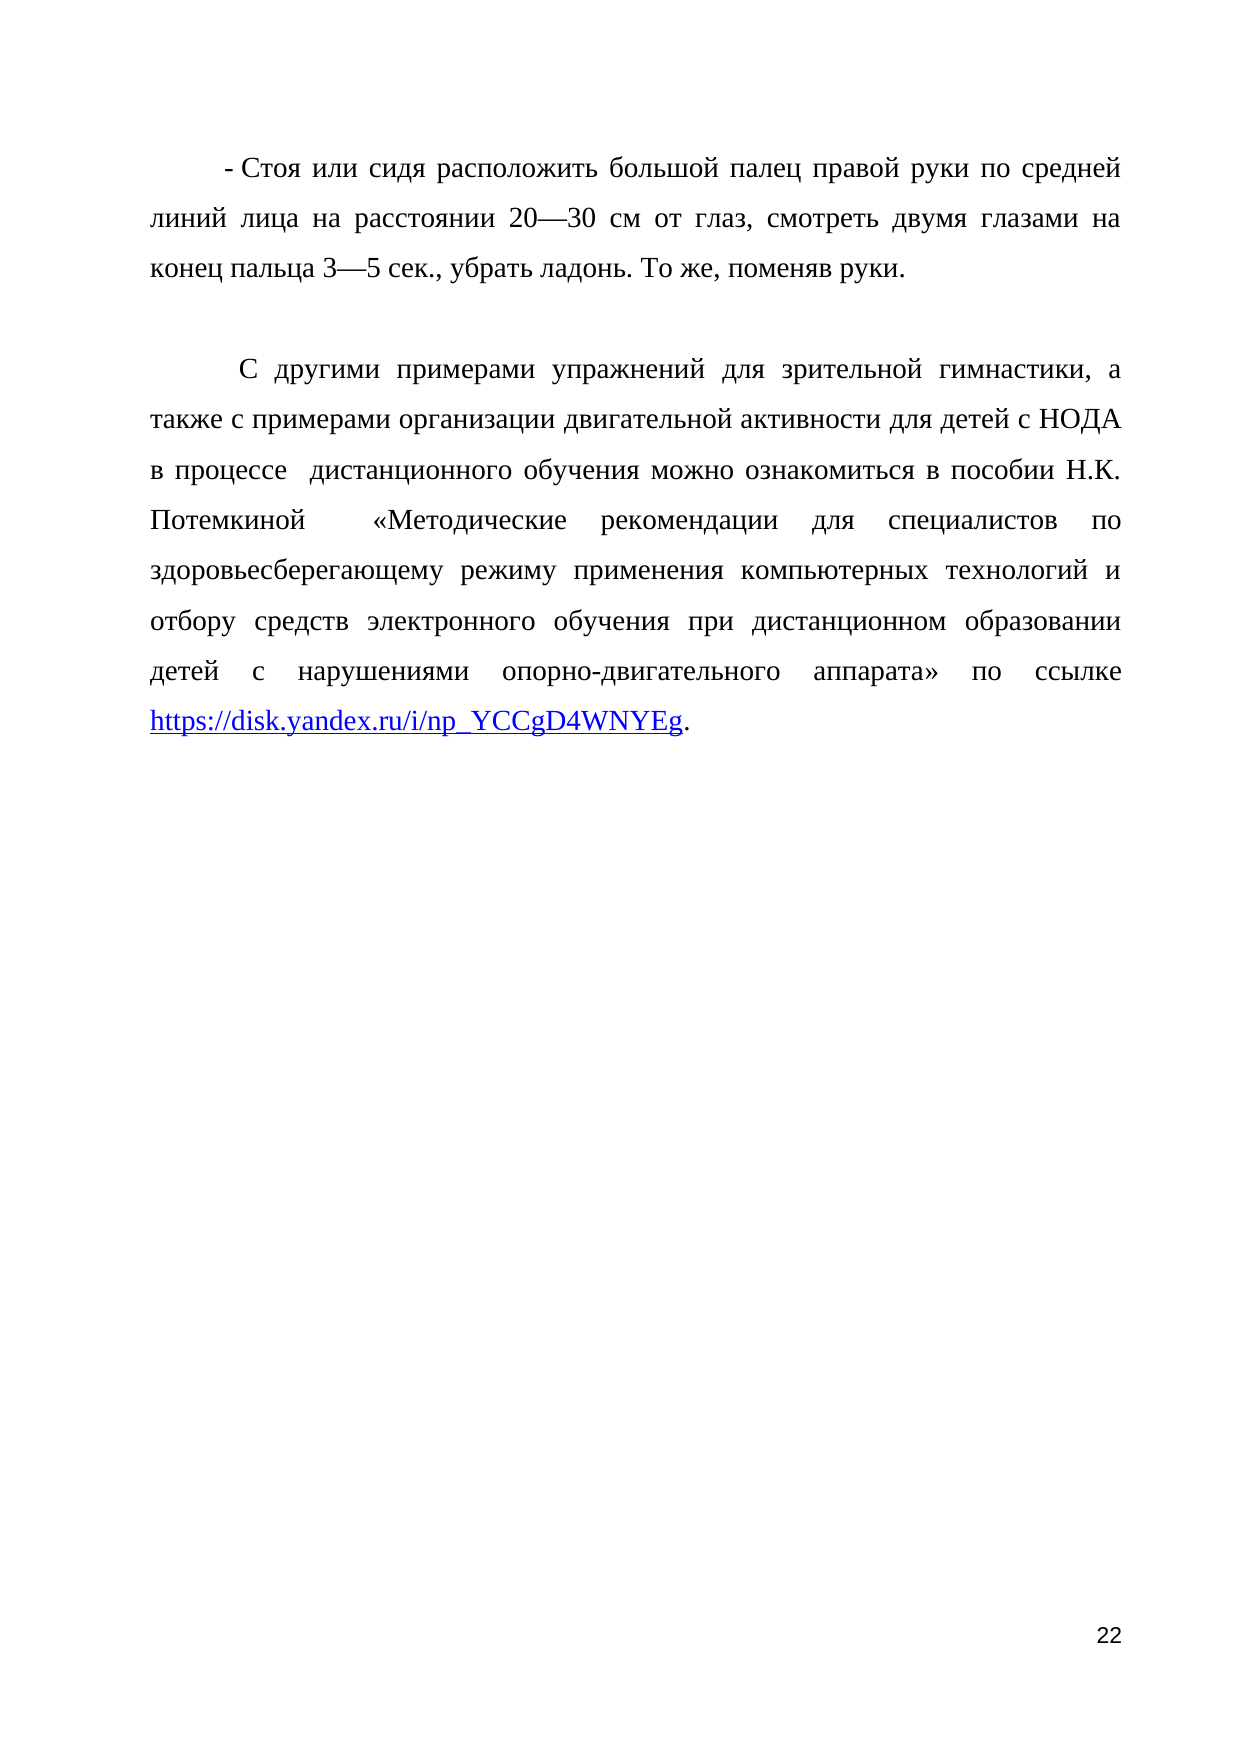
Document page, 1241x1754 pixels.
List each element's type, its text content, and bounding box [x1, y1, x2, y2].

text - Стоя или сидя расположить большой палец правой руки по средней линий лица на расстоянии 20—30 см от глаз, смотреть двумя глазами на конец пальца 3—5 сек., убрать ладонь. То же, поменяв руки. [150, 150, 1122, 284]
text С другими примерами упражнений для зрительной гимнастики, а также с примерами организации двигательной активности для детей с НОДА в процессе дистанционного обучения можно ознакомиться в пособии Н.К. Потемкиной «Методические рекомендации для специалистов по здоровьесберегающему режиму применения компьютерных технологий и отбору средств электронного обучения при дистанционном образовании детей с нарушениями опорно-двигательного аппарата» по ссылке https://disk.yandex.ru/i/np_YCCgD4WNYEg. [150, 351, 1122, 737]
